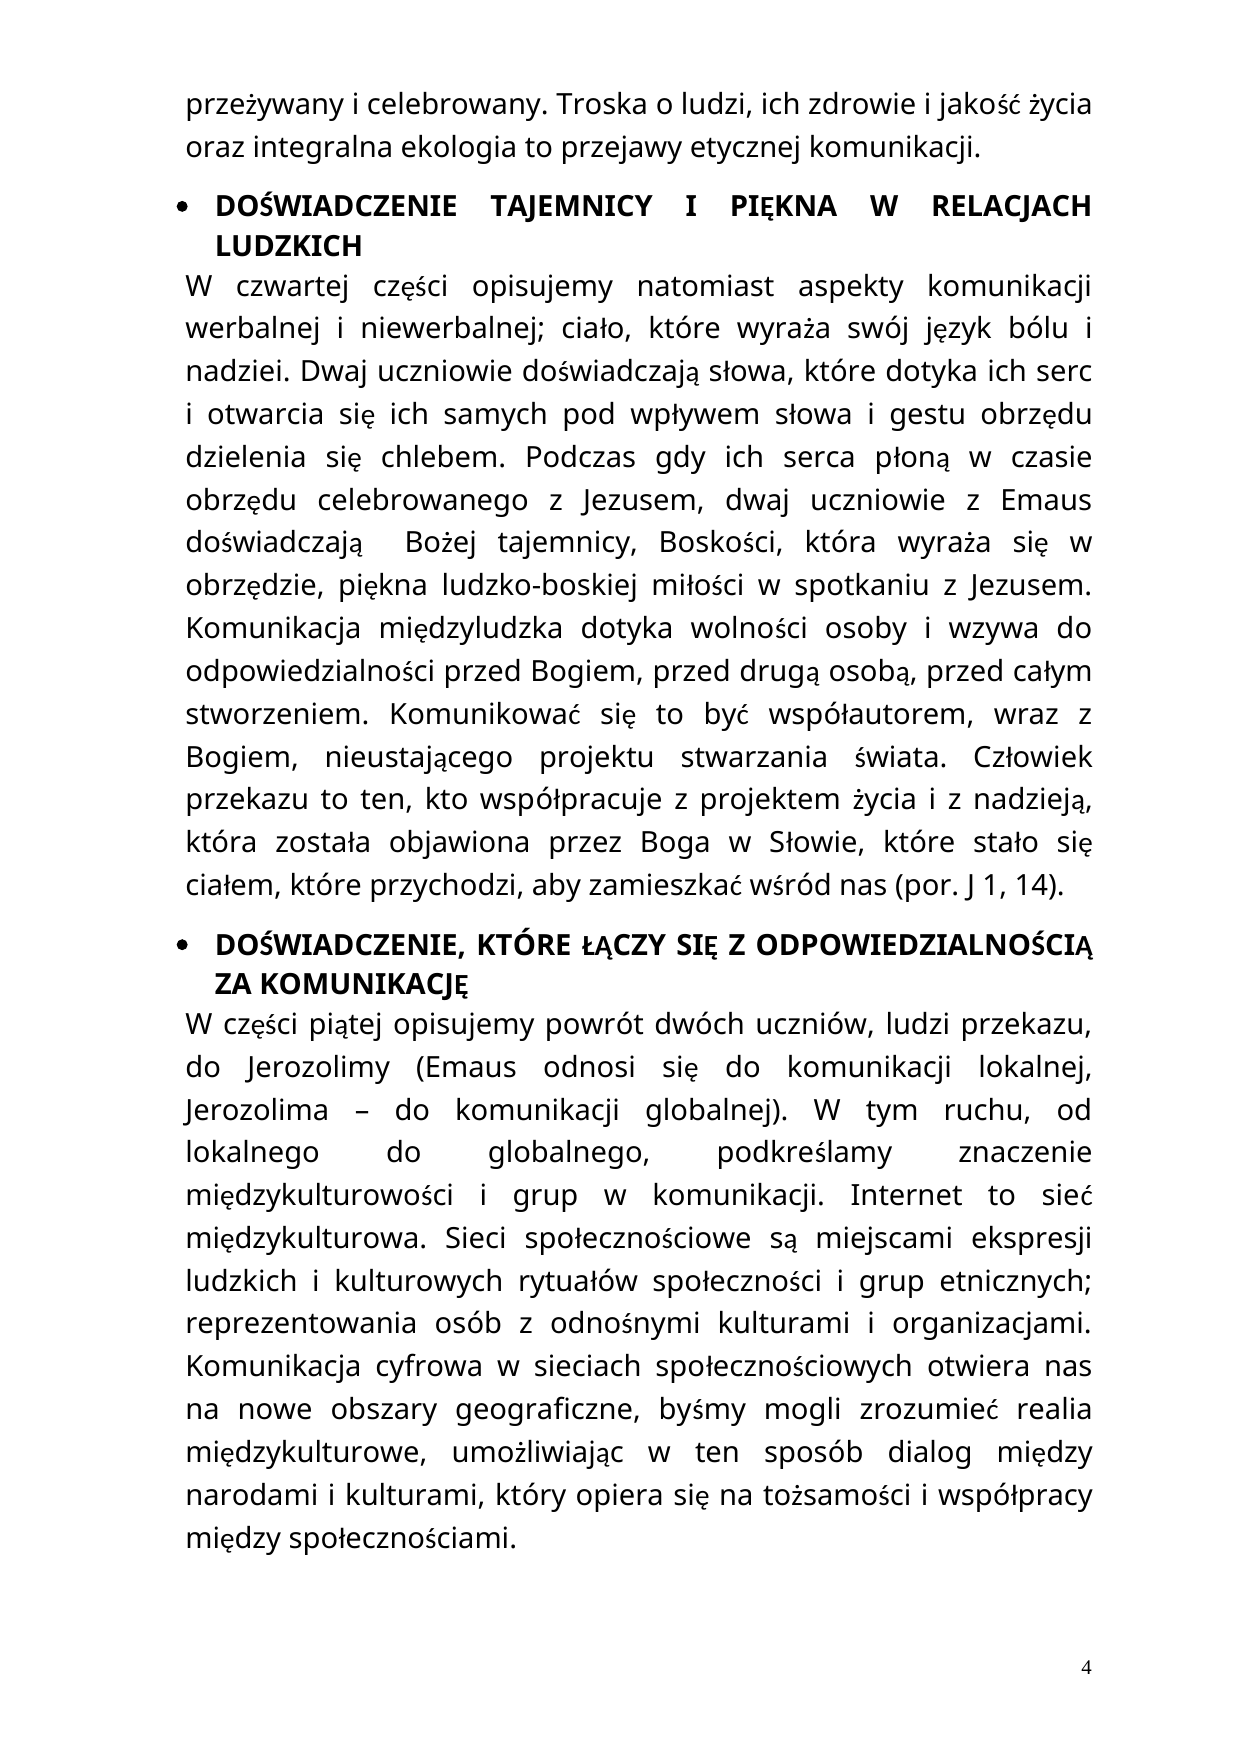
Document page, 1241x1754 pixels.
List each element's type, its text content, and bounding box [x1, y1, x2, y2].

list DOŚWIADCZENIE, KTÓRE ŁĄCZY SIĘ Z ODPOWIEDZIALNOŚCIĄ ZA KOMUNIKACJĘ [177, 924, 1093, 1003]
list DOŚWIADCZENIE TAJEMNICY I PIĘKNA W RELACJACH LUDZKICH [177, 186, 1093, 265]
text W części piątej opisujemy powrót dwóch uczniów, ludzi przekazu, do Jerozolimy (Emaus odnosi się do komunikacji lokalnej, Jerozolima – do komunikacji globalnej). W tym ruchu, od lokalnego do globalnego, podkreślamy znaczenie międzykulturowości i grup w komunikacji. Internet to sieć międzykulturowa. Sieci społecznościowe są miejscami ekspresji ludzkich i kulturowych rytuałów społeczności i grup etnicznych; reprezentowania osób z odnośnymi kulturami i organizacjami. Komunikacja cyfrowa w sieciach społecznościowych otwiera nas na nowe obszary geograficzne, byśmy mogli zrozumieć realia międzykulturowe, umożliwiając w ten sposób dialog między narodami i kulturami, który opiera się na tożsamości i współpracy między społecznościami. [185, 1003, 1093, 1557]
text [185, 83, 1093, 166]
text W czwartej części opisujemy natomiast aspekty komunikacji werbalnej i niewerbalnej; ciało, które wyraża swój język bólu i nadziei. Dwaj uczniowie doświadczają słowa, które dotyka ich serc i otwarcia się ich samych pod wpływem słowa i gestu obrzędu dzielenia się chlebem. Podczas gdy ich serca płoną w czasie obrzędu celebrowanego z Jezusem, dwaj uczniowie z Emaus doświadczają Bożej tajemnicy, Boskości, która wyraża się w obrzędzie, piękna ludzko-boskiej miłości w spotkaniu z Jezusem. Komunikacja międzyludzka dotyka wolności osoby i wzywa do odpowiedzialności przed Bogiem, przed drugą osobą, przed całym stworzeniem. Komunikować się to być współautorem, wraz z Bogiem, nieustającego projektu stwarzania świata. Człowiek przekazu to ten, kto współpracuje z projektem życia i z nadzieją, która została objawiona przez Boga w Słowie, które stało się ciałem, które przychodzi, aby zamieszkać wśród nas (por. J 1, 14). [185, 265, 1093, 904]
